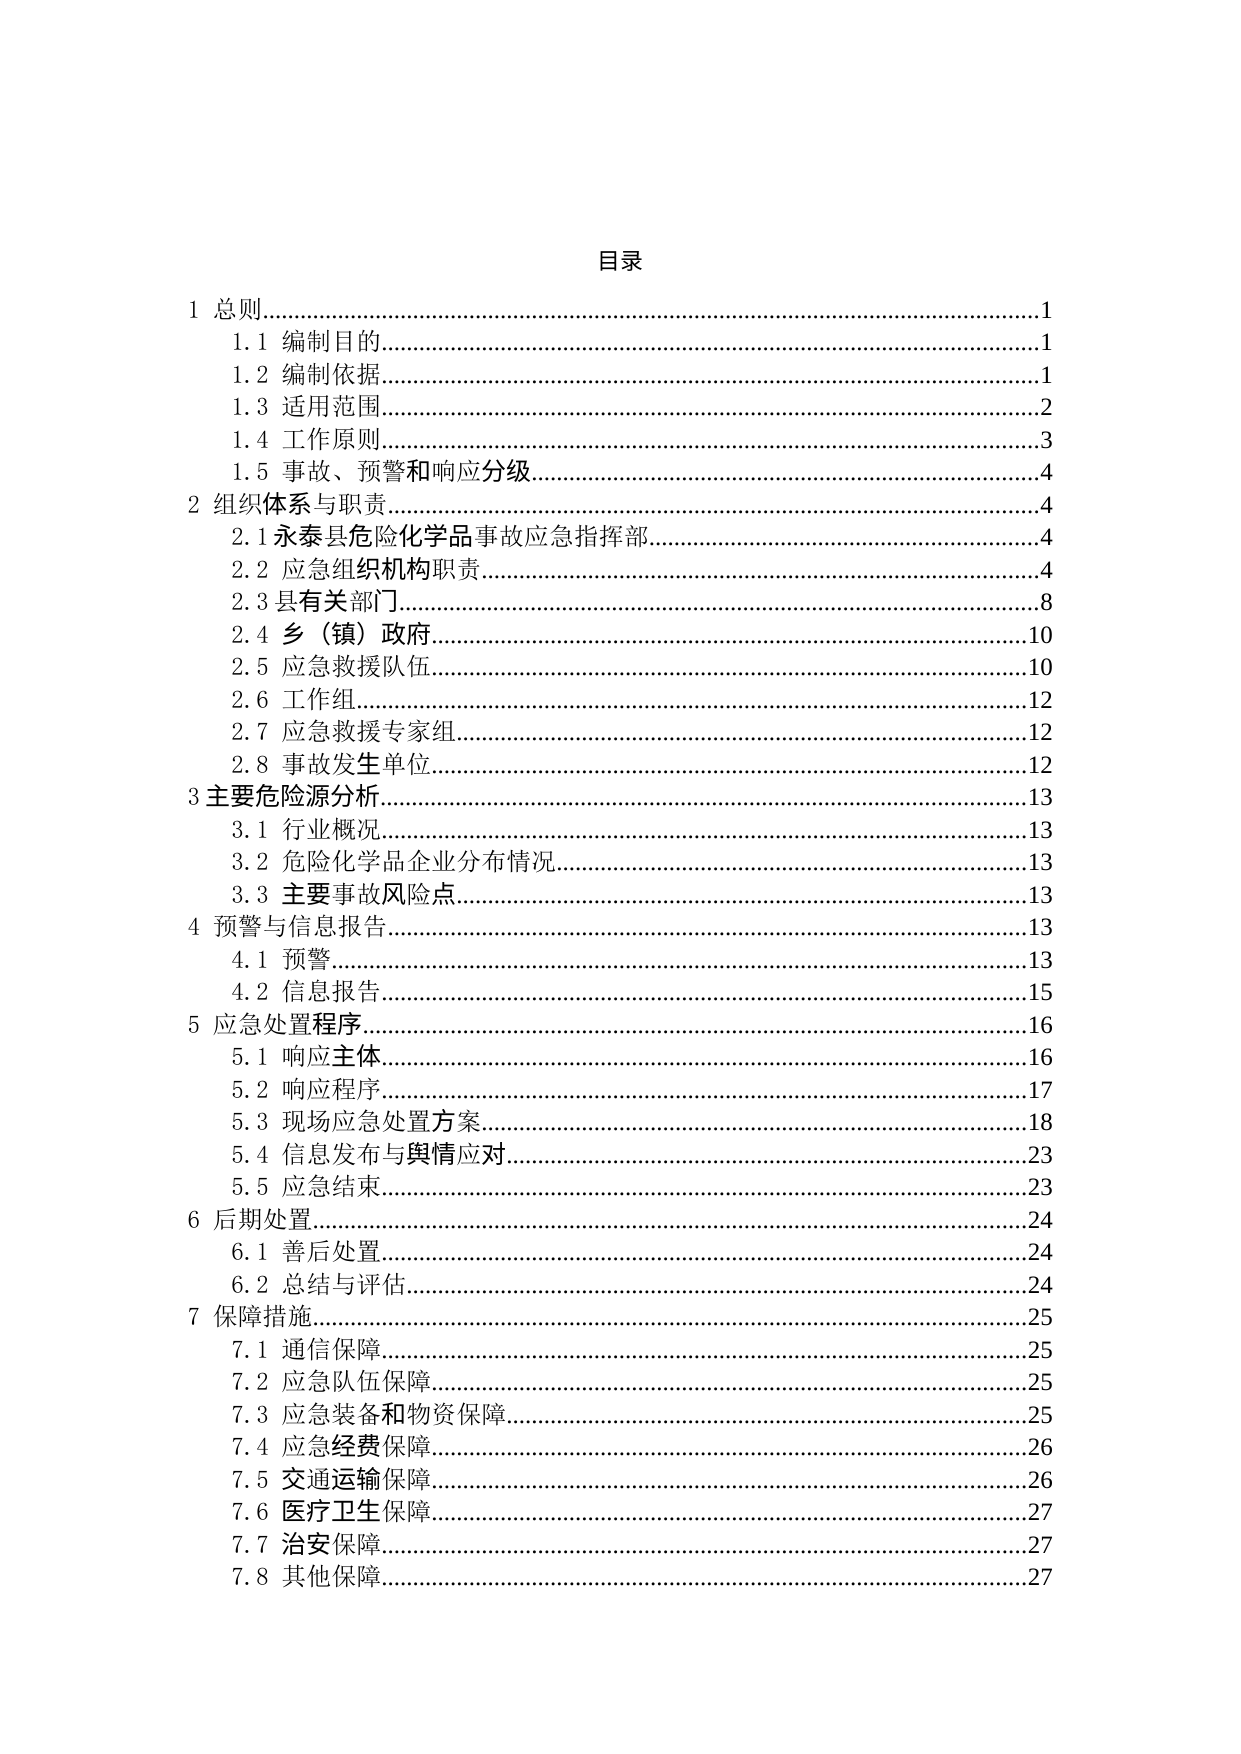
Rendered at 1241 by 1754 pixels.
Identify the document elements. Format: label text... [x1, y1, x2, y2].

text 6.1 善后处置 24 [231, 1234, 1053, 1267]
text 5.4 信息发布与舆情应对 23 [231, 1137, 1053, 1169]
text 5.5 应急结束 23 [231, 1169, 1053, 1202]
text 2.8 事故发生单位 12 [231, 747, 1053, 779]
text 3.3 主要事故风险点 13 [231, 877, 1053, 909]
text 3.2 危险化学品企业分布情况 13 [231, 844, 1053, 877]
text 5.2 响应程序 17 [231, 1072, 1053, 1104]
text 7.1 通信保障 25 [231, 1332, 1053, 1364]
text 5.1 响应主体 16 [231, 1039, 1053, 1072]
text 3主要危险源分析 13 [187, 779, 1053, 812]
text 2.6 工作组 12 [231, 682, 1053, 714]
text 7.6 医疗卫生保障 27 [231, 1494, 1053, 1527]
text 7.7 治安保障 27 [231, 1527, 1053, 1559]
text 7.8 其他保障 27 [231, 1559, 1053, 1592]
text 7.5 交通运输保障 26 [231, 1462, 1053, 1494]
text 1.5 事故、预警和响应分级 4 [231, 454, 1053, 487]
text 2.2 应急组织机构职责 4 [231, 552, 1053, 584]
text 7.3 应急装备和物资保障 25 [231, 1397, 1053, 1429]
text 2.5 应急救援队伍 10 [231, 649, 1053, 682]
text 1.3 适用范围 2 [231, 389, 1053, 422]
text 6.2 总结与评估 24 [231, 1267, 1053, 1299]
text 4 预警与信息报告 13 [187, 909, 1053, 942]
text 2.1永泰县危险化学品事故应急指挥部 4 [231, 519, 1053, 552]
text 2.3县有关部门 8 [231, 584, 1053, 617]
text 1 总则 1 [187, 292, 1053, 324]
text 5.3 现场应急处置方案 18 [231, 1104, 1053, 1137]
text 5 应急处置程序 16 [187, 1007, 1053, 1039]
text 7.2 应急队伍保障 25 [231, 1364, 1053, 1397]
text 目录 [187, 227, 1053, 292]
text 7.4 应急经费保障 26 [231, 1429, 1053, 1462]
text 1.1 编制目的 1 [231, 324, 1053, 357]
text 4.2 信息报告 15 [231, 974, 1053, 1007]
text 2.7 应急救援专家组 12 [231, 714, 1053, 747]
text 1.4 工作原则 3 [231, 422, 1053, 454]
text 3.1 行业概况 13 [231, 812, 1053, 844]
text 7 保障措施 25 [187, 1299, 1053, 1332]
text 4.1 预警 13 [231, 942, 1053, 974]
text 1.2 编制依据 1 [231, 357, 1053, 389]
text 2 组织体系与职责 4 [187, 487, 1053, 519]
text 6 后期处置 24 [187, 1202, 1053, 1234]
text 2.4 乡（镇）政府 10 [231, 617, 1053, 649]
